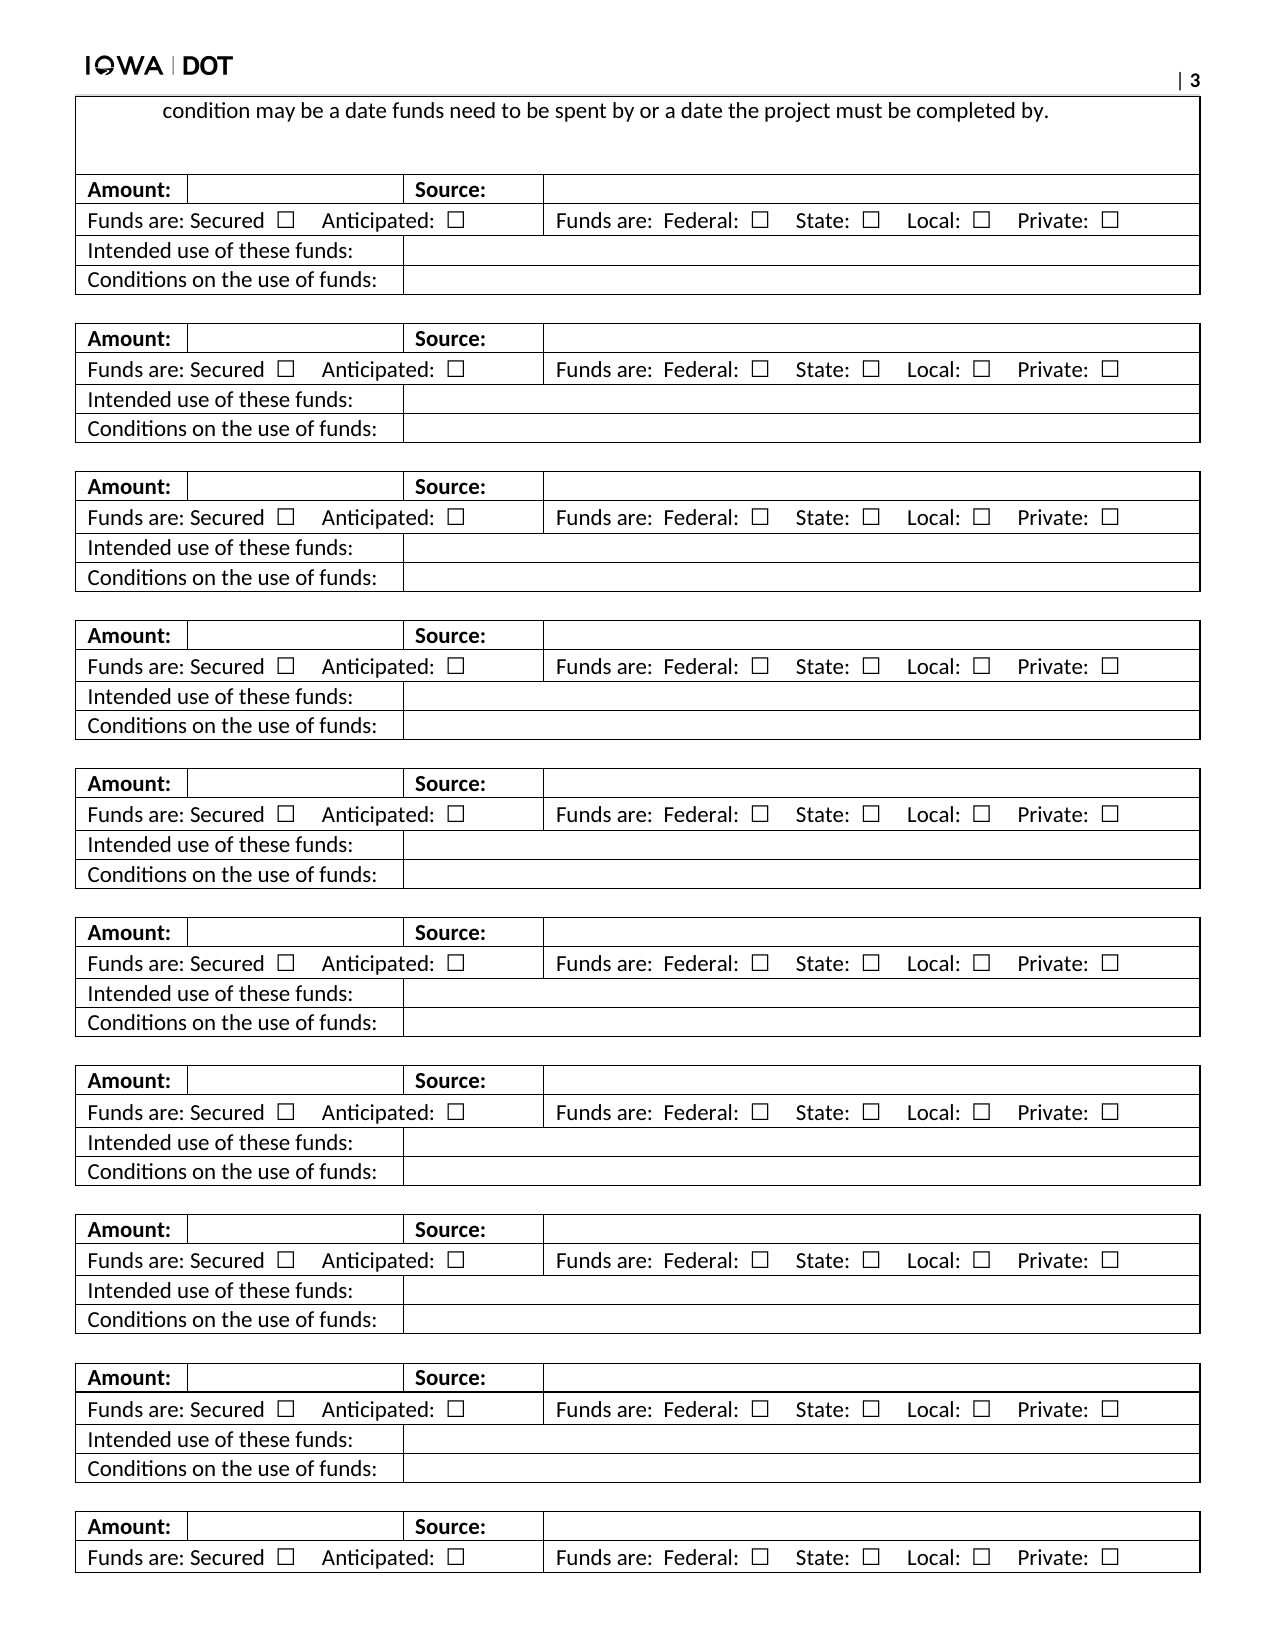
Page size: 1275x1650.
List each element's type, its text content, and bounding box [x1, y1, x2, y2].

table_cell Intended use of these funds: [76, 236, 403, 264]
table_cell Funds are: Secured Anticipated: [76, 501, 543, 532]
table_cell [544, 918, 1199, 946]
picture [75, 45, 244, 88]
table_cell [544, 1066, 1199, 1094]
table_cell Conditions on the use of funds: [76, 563, 403, 591]
table_cell [404, 831, 1199, 859]
table_cell Funds are: Secured Anticipated: [76, 1244, 543, 1275]
table_cell [404, 1008, 1199, 1036]
table_cell [188, 175, 403, 203]
table_cell [544, 1512, 1199, 1540]
table_cell Amount: [76, 918, 187, 946]
table_cell Intended use of these funds: [76, 682, 403, 710]
table_cell [404, 385, 1199, 413]
table_cell [404, 1128, 1199, 1156]
table_cell [76, 295, 1200, 323]
table_cell Source: [404, 621, 543, 649]
table_cell Funds are: Secured Anticipated: [76, 1393, 543, 1424]
table_cell Amount: [76, 621, 187, 649]
table_cell [76, 443, 1200, 471]
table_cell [76, 97, 1199, 174]
table_cell Source: [404, 918, 543, 946]
table_cell Intended use of these funds: [76, 385, 403, 413]
table_cell Amount: [76, 1066, 187, 1094]
table_cell Funds are: Federal: State: Local: Private: [544, 1393, 1199, 1424]
table_cell Amount: [76, 175, 187, 203]
table_cell [76, 889, 1200, 917]
table_cell Funds are: Secured Anticipated: [76, 204, 543, 235]
table_cell [76, 592, 1200, 620]
table_cell Conditions on the use of funds: [76, 1157, 403, 1185]
table_cell [544, 1364, 1199, 1391]
table_cell Intended use of these funds: [76, 1425, 403, 1453]
table_cell [404, 1454, 1199, 1482]
table_cell Amount: [76, 1215, 187, 1243]
table_cell Amount: [76, 1364, 187, 1391]
table_cell Source: [404, 472, 543, 500]
table_cell Amount: [76, 324, 187, 352]
table_cell Intended use of these funds: [76, 979, 403, 1007]
table_cell Intended use of these funds: [76, 534, 403, 562]
table_cell [188, 1512, 403, 1540]
table_cell [404, 266, 1199, 293]
table_cell Funds are: Federal: State: Local: Private: [544, 650, 1199, 681]
table_cell Intended use of these funds: [76, 831, 403, 859]
table_cell [544, 769, 1199, 797]
table_cell [188, 324, 403, 352]
table_cell Conditions on the use of funds: [76, 1454, 403, 1482]
table_cell Funds are: Federal: State: Local: Private: [544, 798, 1199, 829]
table_cell [404, 711, 1199, 739]
table_cell Conditions on the use of funds: [76, 266, 403, 293]
table_cell Funds are: Federal: State: Local: Private: [544, 1244, 1199, 1275]
table_cell Source: [404, 769, 543, 797]
table_cell Funds are: Federal: State: Local: Private: [544, 353, 1199, 384]
table_cell [544, 621, 1199, 649]
table_cell [188, 918, 403, 946]
table_cell [188, 1215, 403, 1243]
table_cell Conditions on the use of funds: [76, 711, 403, 739]
table_cell [188, 1066, 403, 1094]
table_cell Funds are: Secured Anticipated: [76, 798, 543, 829]
table_cell [404, 563, 1199, 591]
table_cell [404, 534, 1199, 562]
table_cell [404, 1305, 1199, 1333]
table_cell [544, 472, 1199, 500]
table_cell Amount: [76, 769, 187, 797]
table_cell [404, 1157, 1199, 1185]
table_cell [188, 621, 403, 649]
table_cell [404, 414, 1199, 442]
table_cell [188, 1364, 403, 1391]
table_cell [188, 472, 403, 500]
table_cell Funds are: Secured Anticipated: [76, 650, 543, 681]
table_cell Funds are: Secured Anticipated: [76, 1541, 543, 1572]
table_cell Funds are: Federal: State: Local: Private: [544, 1095, 1199, 1127]
table_cell [404, 682, 1199, 710]
table_cell Intended use of these funds: [76, 1128, 403, 1156]
table_cell [404, 1276, 1199, 1304]
table_cell [76, 1037, 1200, 1065]
table_cell Source: [404, 1215, 543, 1243]
table_cell [76, 1334, 1200, 1362]
table_cell [76, 1483, 1200, 1511]
table_cell Conditions on the use of funds: [76, 1008, 403, 1036]
table_cell Conditions on the use of funds: [76, 860, 403, 888]
table_cell Funds are: Federal: State: Local: Private: [544, 1541, 1199, 1572]
table_cell [544, 1215, 1199, 1243]
table_cell Funds are: Secured Anticipated: [76, 1095, 543, 1127]
table_cell Source: [404, 1512, 543, 1540]
table_cell [76, 740, 1200, 768]
table_cell [404, 1425, 1199, 1453]
table_cell [76, 1186, 1200, 1214]
table_cell [544, 175, 1199, 203]
table_cell Funds are: Secured Anticipated: [76, 353, 543, 384]
table_cell [404, 979, 1199, 1007]
table_cell Funds are: Federal: State: Local: Private: [544, 204, 1199, 235]
table_cell [544, 324, 1199, 352]
table_cell Conditions on the use of funds: [76, 1305, 403, 1333]
table_cell [404, 860, 1199, 888]
table_cell Intended use of these funds: [76, 1276, 403, 1304]
table_cell Amount: [76, 472, 187, 500]
table_cell [188, 769, 403, 797]
table_cell Funds are: Federal: State: Local: Private: [544, 947, 1199, 978]
table_cell [404, 236, 1199, 264]
table_cell Source: [404, 175, 543, 203]
table_cell Funds are: Federal: State: Local: Private: [544, 501, 1199, 532]
table_cell Source: [404, 1066, 543, 1094]
table_cell Amount: [76, 1512, 187, 1540]
table_cell Funds are: Secured Anticipated: [76, 947, 543, 978]
table_cell Source: [404, 1364, 543, 1391]
table_cell Conditions on the use of funds: [76, 414, 403, 442]
table_cell Source: [404, 324, 543, 352]
